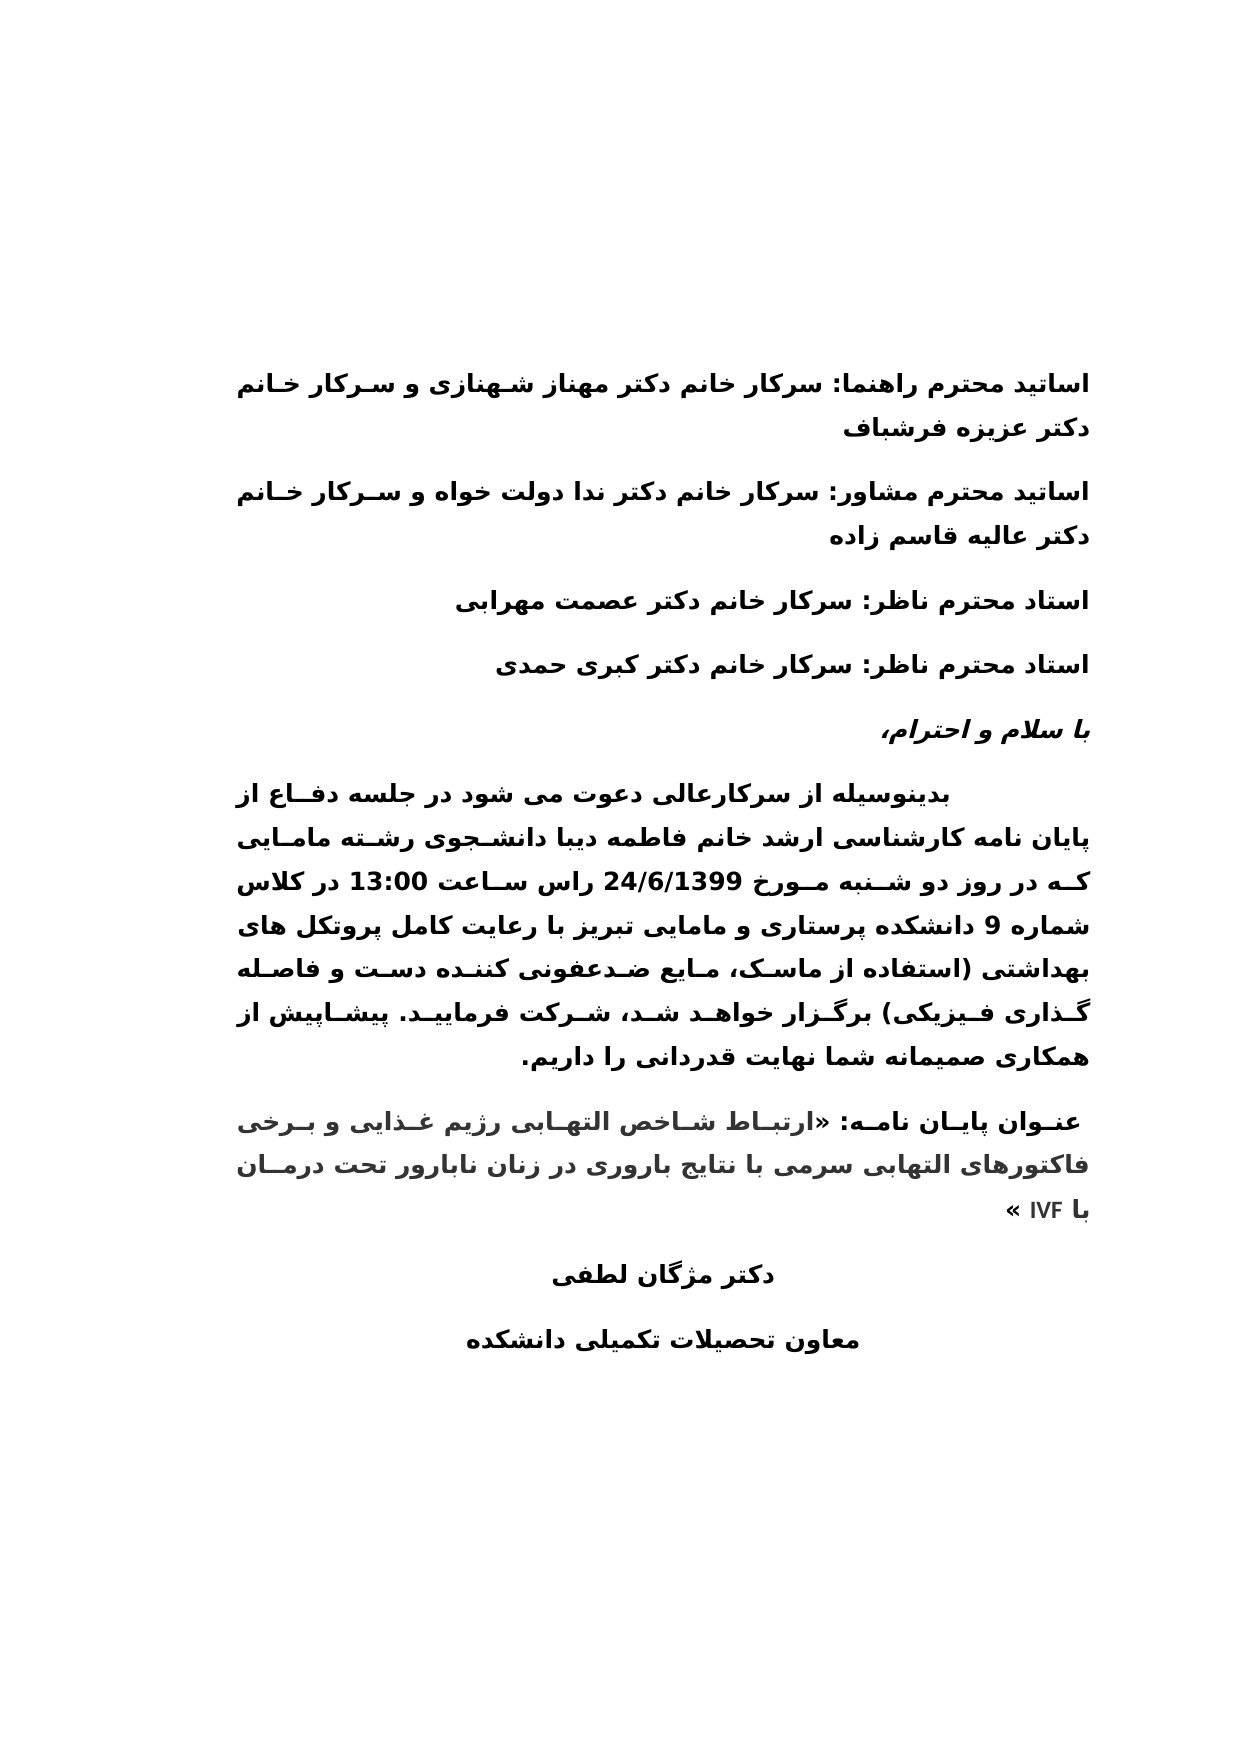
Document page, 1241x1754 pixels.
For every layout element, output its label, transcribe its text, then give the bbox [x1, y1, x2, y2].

text دکتر مژگان لطفی [236, 1261, 1090, 1290]
text اساتید محترم راهنما: سرکار خانم دکتر مهناز شهنازی و سرکار خانم دکتر عزیزه فرشباف [236, 369, 1090, 442]
text استاد محترم ناظر: سرکار خانم دکتر کبری حمدی [236, 650, 1090, 679]
text استاد محترم ناظر: سرکار خانم دکتر عصمت مهرابی [236, 586, 1090, 615]
text اساتید محترم مشاور: سرکار خانم دکتر ندا دولت خواه و سرکار خانم دکتر عالیه قاسم زاده [236, 477, 1090, 550]
text معاون تحصیلات تکمیلی دانشکده [236, 1325, 1090, 1354]
text عنوان پایان نامه: «ارتباط شاخص التهابی رژیم غذایی و برخی فاکتورهای التهابی سرمی با نتایج باروری در زنان نابارور تحت درمان با IVF » [236, 1107, 1090, 1225]
text بدینوسیله از سرکارعالی دعوت می شود در جلسه دفاع از پایان نامه کارشناسی ارشد خانم فاطمه دیبا دانشجوی رشته مامایی که در روز دو شنبه مورخ 24/6/1399 راس ساعت 13:00 در کلاس شماره 9 دانشکده پرستاری و مامایی تبریز با رعایت کامل پروتکل های بهداشتی (استفاده از ماسک، مایع ضدعفونی کننده دست و فاصله گذاری فیزیکی) برگزار خواهد شد، شرکت فرمایید. پیشاپیش از همکاری صمیمانه شما نهایت قدردانی را داریم. [236, 779, 1090, 1071]
text با سلام و احترام، [236, 715, 1090, 744]
